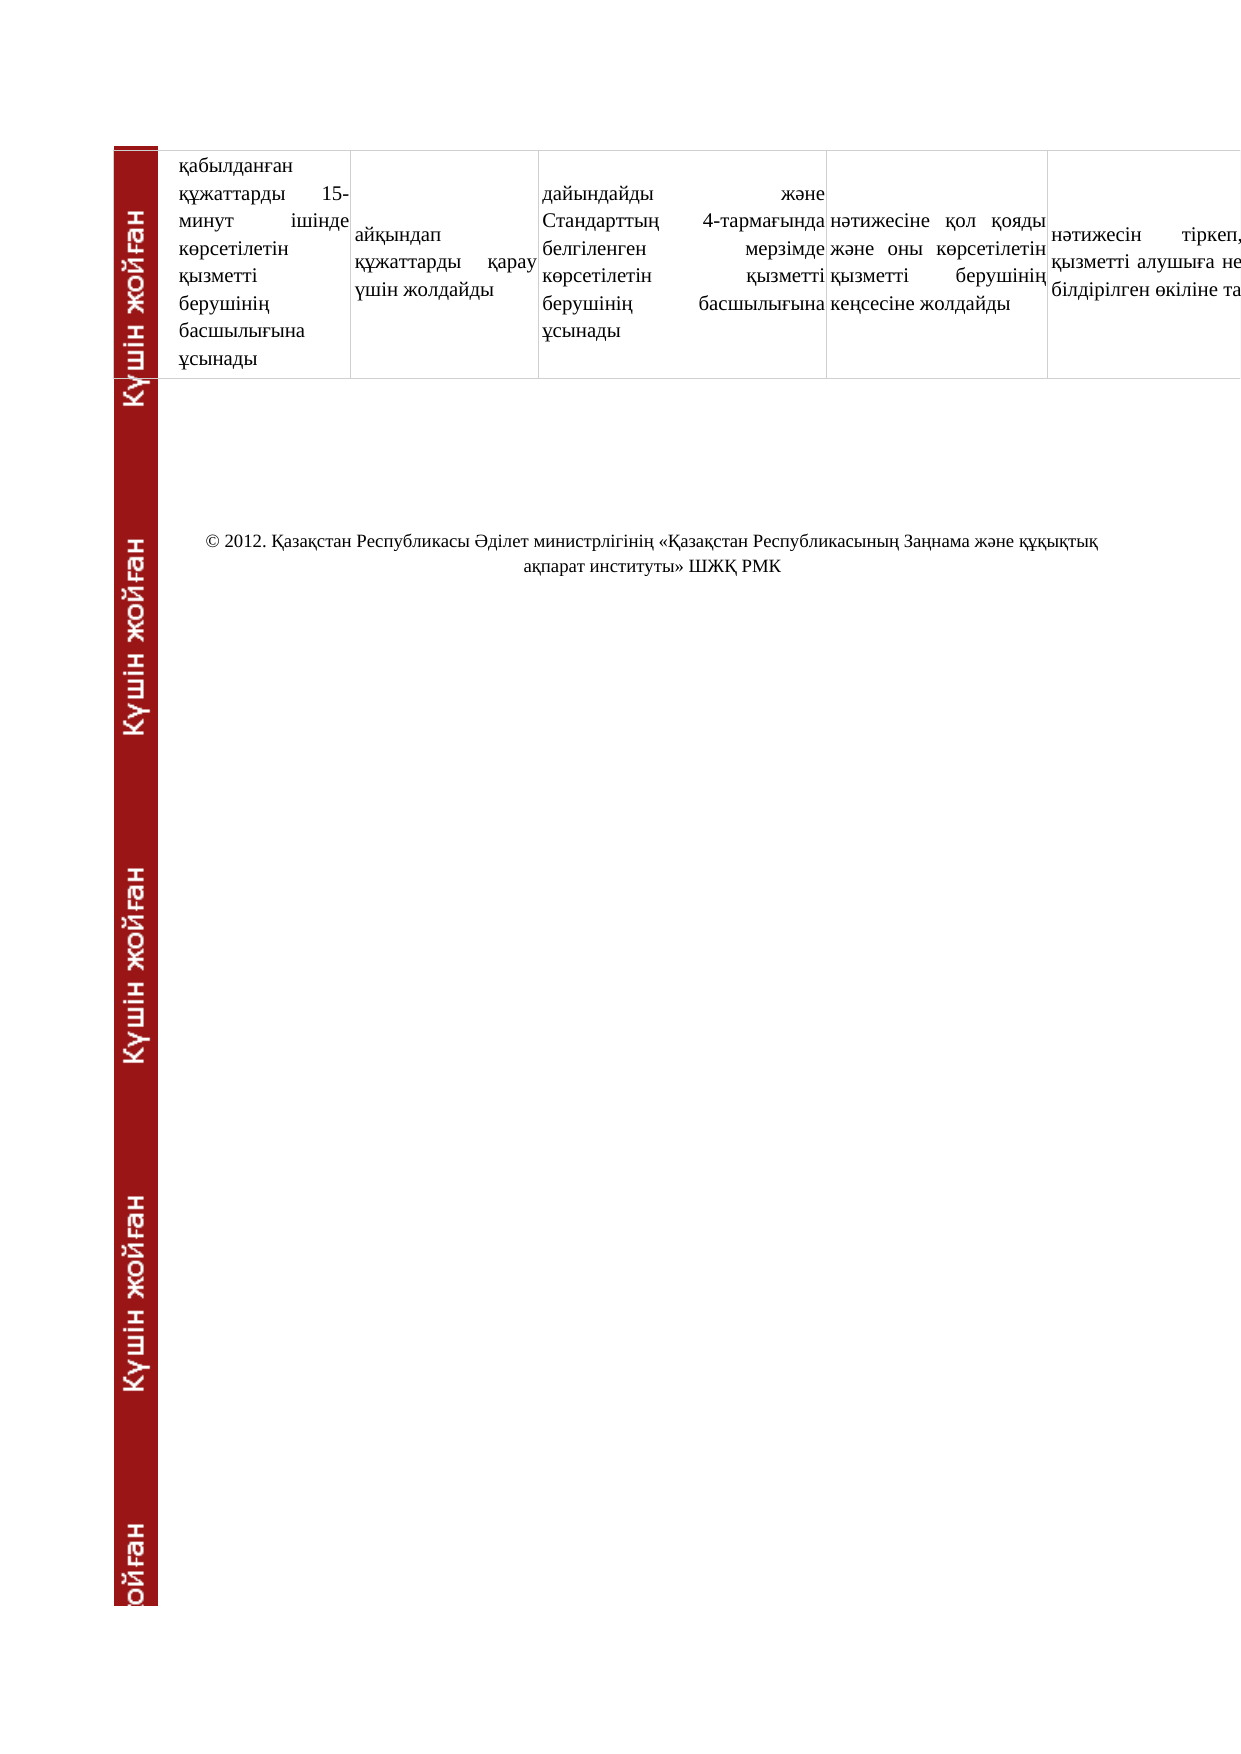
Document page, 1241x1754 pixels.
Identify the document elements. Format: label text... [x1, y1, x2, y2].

picture [114, 576, 158, 1606]
picture [114, 379, 158, 530]
text © 2012. Қазақстан Республикасы Әділет министрлігінің «Қазақстан Республикасының Заңнама және құқықтық ақпарат институты» ШЖҚ РМК [112, 530, 1128, 576]
picture [114, 146, 158, 150]
table_cell 30-минут ішінде жауапты орындаушыны айқындап құжаттарды қарау үшін жолдайды [351, 151, 538, 378]
table_cell Сол жұмыс күні ішінде мемлекеттік көрсетілетін қызмет нәтижесіне қол қояды және оны көрсетілетін қызметті берушінің кеңсесіне жолдайды [827, 151, 1047, 378]
table_cell Келген құжаттарды тіркеп, қабылданған құжаттарды 15-минут ішінде көрсетілетін қызметті берушінің басшылығына ұсынады [114, 151, 350, 378]
